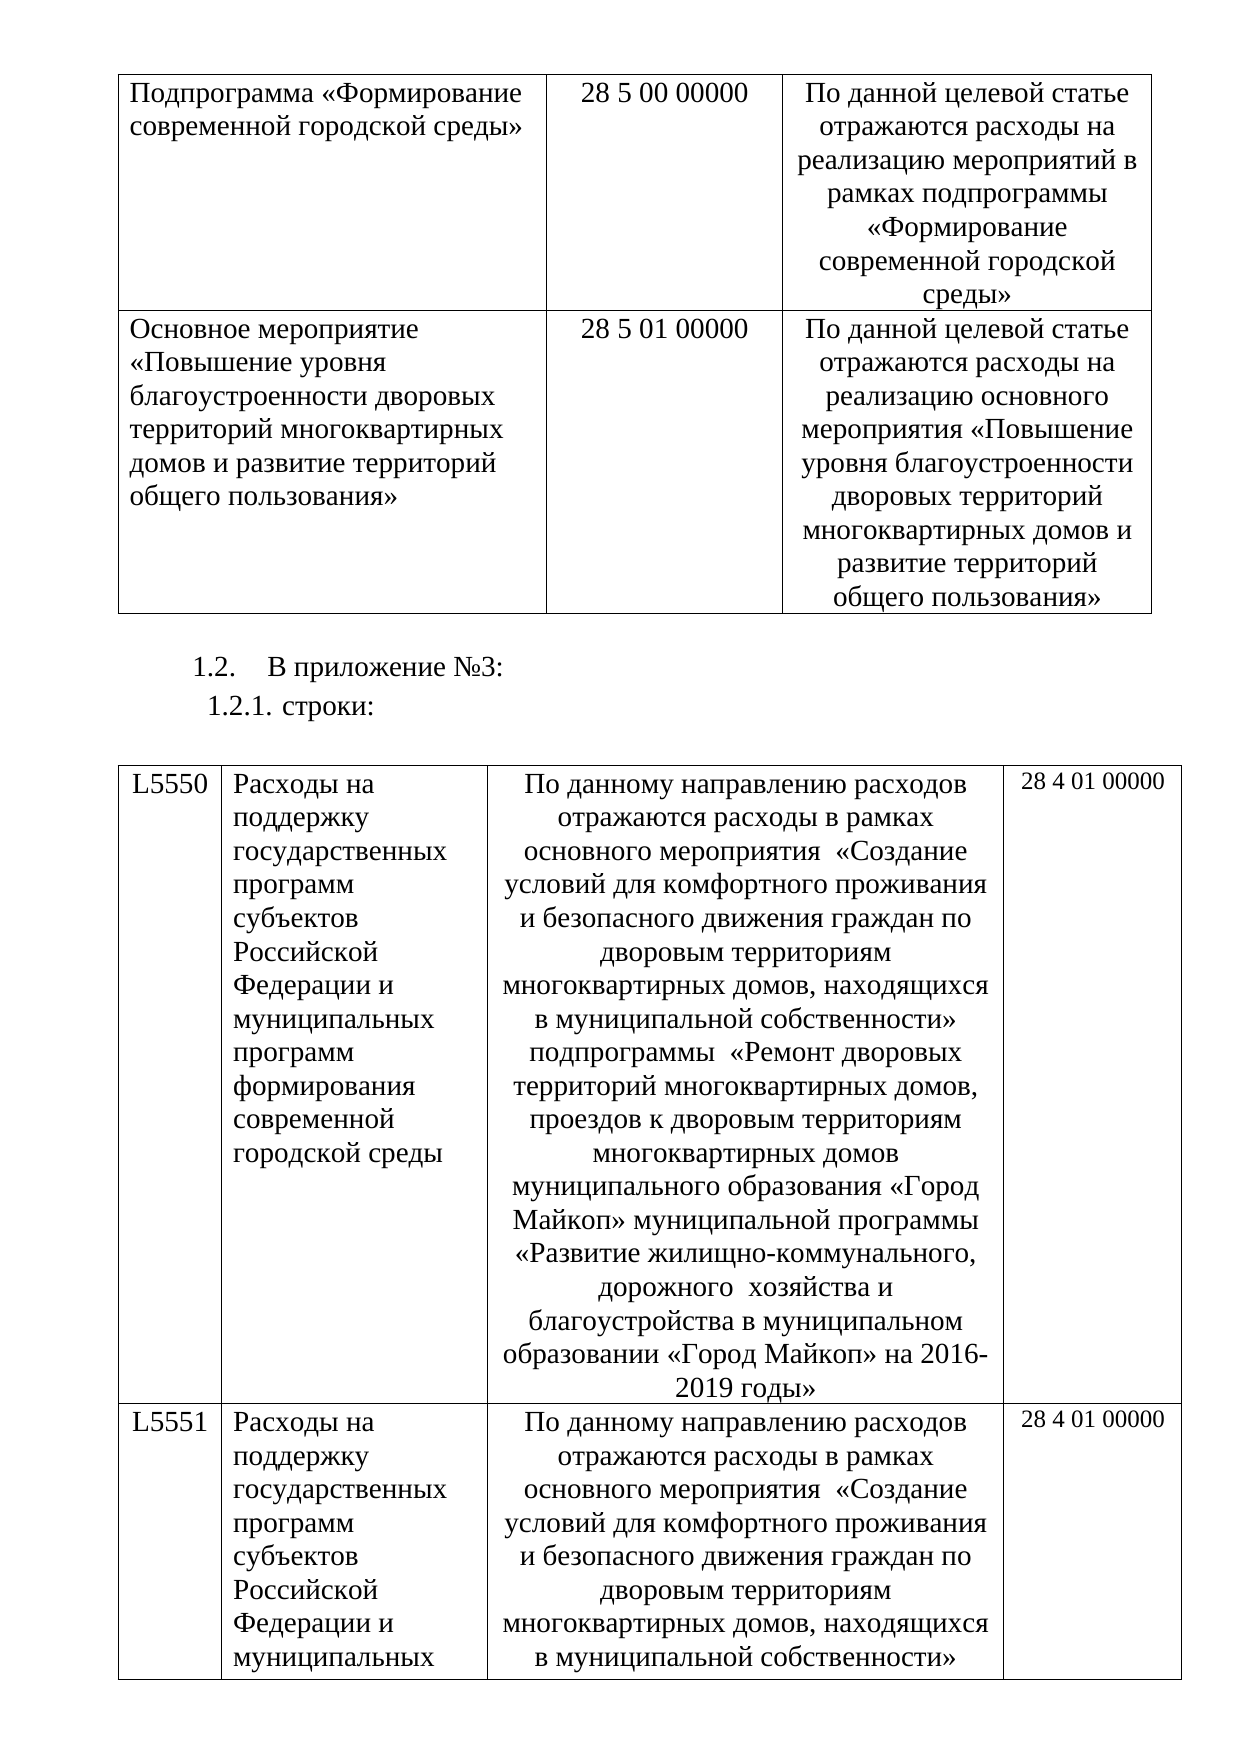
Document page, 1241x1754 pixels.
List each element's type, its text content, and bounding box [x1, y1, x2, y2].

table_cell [488, 1404, 1003, 1679]
table_header 28 4 01 00000 [1004, 766, 1181, 1403]
table_cell 28 5 01 00000 [547, 311, 782, 613]
table_header Расходы на поддержку государственных программ субъектов Российской Федерации и муниципальных программ формирования современной городской среды [222, 766, 487, 1403]
table_header По данному направлению расходов отражаются расходы в рамках основного мероприятия «Создание условий для комфортного проживания и безопасного движения граждан по дворовым территориям многоквартирных домов, находящихся в муниципальной собственности» подпрограммы «Ремонт дворовых территорий многоквартирных домов, проездов к дворовым территориям многоквартирных домов муниципального образования «Город Майкоп» муниципальной программы «Развитие жилищно-коммунального, дорожного хозяйства и благоустройства в муниципальном образовании «Город Майкоп» на 2016-2019 годы» [488, 766, 1003, 1403]
table_header Подпрограмма «Формирование современной городской среды» [119, 75, 546, 310]
table_header По данной целевой статье отражаются расходы на реализацию мероприятий в рамках подпрограммы «Формирование современной городской среды» [783, 75, 1151, 310]
table_cell 28 4 01 00000 [1004, 1404, 1181, 1679]
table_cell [222, 1404, 487, 1679]
list строки: [207, 688, 1152, 721]
table_cell По данной целевой статье отражаются расходы на реализацию основного мероприятия «Повышение уровня благоустроенности дворовых территорий многоквартирных домов и развитие территорий общего пользования» [783, 311, 1151, 613]
list В приложение №3: [192, 649, 1152, 683]
table_cell Основное мероприятие «Повышение уровня благоустроенности дворовых территорий многоквартирных домов и развитие территорий общего пользования» [119, 311, 546, 613]
table_cell L5551 [119, 1404, 221, 1679]
table_header 28 5 00 00000 [547, 75, 782, 310]
table_header L5550 [119, 766, 221, 1403]
